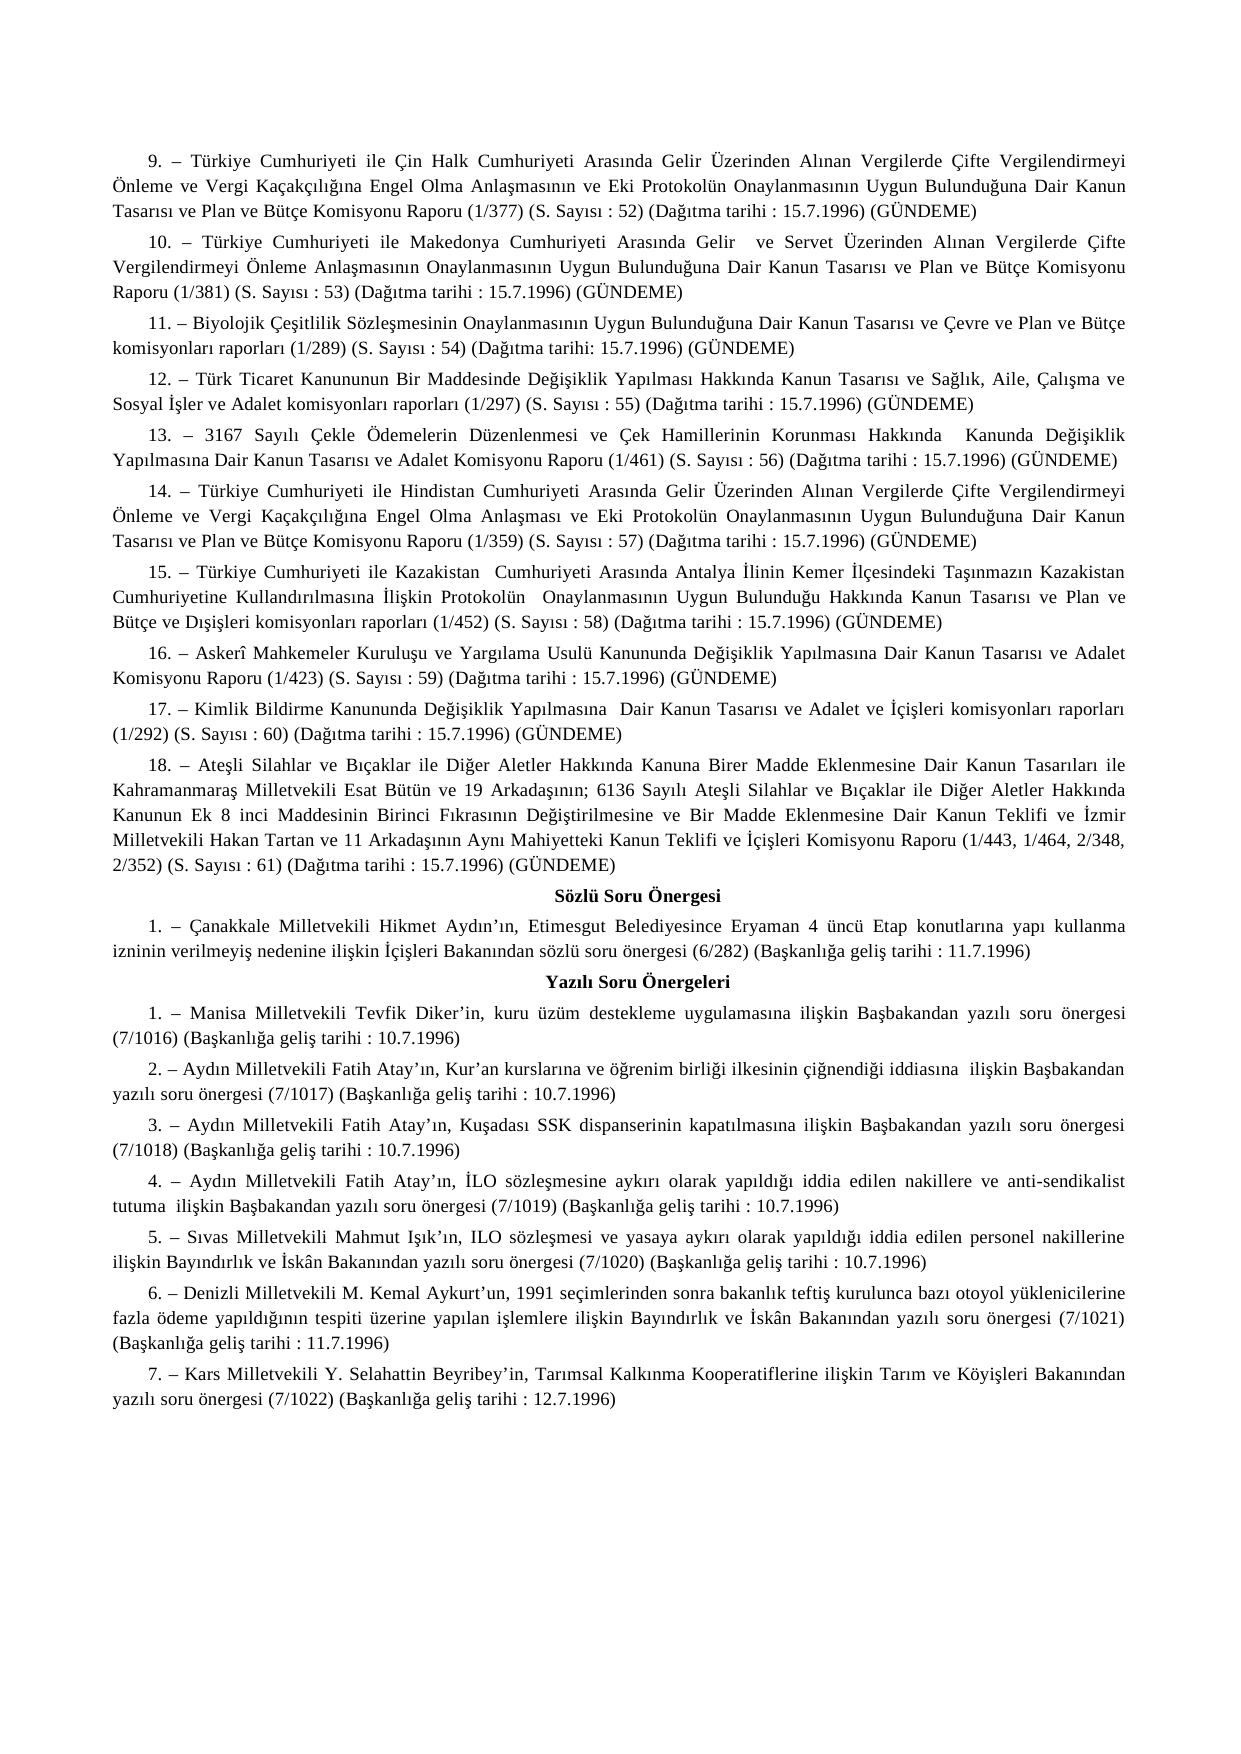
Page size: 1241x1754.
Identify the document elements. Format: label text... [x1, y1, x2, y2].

text 7. – Kars Milletvekili Y. Selahattin Beyribey’in, Tarımsal Kalkınma Kooperatiflerine ilişkin Tarım ve Köyişleri Bakanından yazılı soru önergesi (7/1022) (Başkanlığa geliş tarihi : 12.7.1996) [112, 1360, 1128, 1410]
text 6. – Denizli Milletvekili M. Kemal Aykurt’un, 1991 seçimlerinden sonra bakanlık teftiş kurulunca bazı otoyol yüklenicilerine fazla ödeme yapıldığının tespiti üzerine yapılan işlemlere ilişkin Bayındırlık ve İskân Bakanından yazılı soru önergesi (7/1021) (Başkanlığa geliş tarihi : 11.7.1996) [112, 1279, 1128, 1354]
text 13. – 3167 Sayılı Çekle Ödemelerin Düzenlenmesi ve Çek Hamillerinin Korunması Hakkında Kanunda Değişiklik Yapılmasına Dair Kanun Tasarısı ve Adalet Komisyonu Raporu (1/461) (S. Sayısı : 56) (Dağıtma tarihi : 15.7.1996) (GÜNDEME) [112, 421, 1128, 471]
text 17. – Kimlik Bildirme Kanununda Değişiklik Yapılmasına Dair Kanun Tasarısı ve Adalet ve İçişleri komisyonları raporları (1/292) (S. Sayısı : 60) (Dağıtma tarihi : 15.7.1996) (GÜNDEME) [112, 695, 1128, 745]
text 15. – Türkiye Cumhuriyeti ile Kazakistan Cumhuriyeti Arasında Antalya İlinin Kemer İlçesindeki Taşınmazın Kazakistan Cumhuriyetine Kullandırılmasına İlişkin Protokolün Onaylanmasının Uygun Bulunduğu Hakkında Kanun Tasarısı ve Plan ve Bütçe ve Dışişleri komisyonları raporları (1/452) (S. Sayısı : 58) (Dağıtma tarihi : 15.7.1996) (GÜNDEME) [112, 558, 1128, 633]
text 2. – Aydın Milletvekili Fatih Atay’ın, Kur’an kurslarına ve öğrenim birliği ilkesinin çiğnendiği iddiasına ilişkin Başbakandan yazılı soru önergesi (7/1017) (Başkanlığa geliş tarihi : 10.7.1996) [112, 1056, 1128, 1106]
text 9. – Türkiye Cumhuriyeti ile Çin Halk Cumhuriyeti Arasında Gelir Üzerinden Alınan Vergilerde Çifte Vergilendirmeyi Önleme ve Vergi Kaçakçılığına Engel Olma Anlaşmasının ve Eki Protokolün Onaylanmasının Uygun Bulunduğuna Dair Kanun Tasarısı ve Plan ve Bütçe Komisyonu Raporu (1/377) (S. Sayısı : 52) (Dağıtma tarihi : 15.7.1996) (GÜNDEME) [112, 148, 1128, 223]
text 14. – Türkiye Cumhuriyeti ile Hindistan Cumhuriyeti Arasında Gelir Üzerinden Alınan Vergilerde Çifte Vergilendirmeyi Önleme ve Vergi Kaçakçılığına Engel Olma Anlaşması ve Eki Protokolün Onaylanmasının Uygun Bulunduğuna Dair Kanun Tasarısı ve Plan ve Bütçe Komisyonu Raporu (1/359) (S. Sayısı : 57) (Dağıtma tarihi : 15.7.1996) (GÜNDEME) [112, 477, 1128, 552]
text 1. – Manisa Milletvekili Tevfik Diker’in, kuru üzüm destekleme uygulamasına ilişkin Başbakandan yazılı soru önergesi (7/1016) (Başkanlığa geliş tarihi : 10.7.1996) [112, 1000, 1128, 1050]
text 11. – Biyolojik Çeşitlilik Sözleşmesinin Onaylanmasının Uygun Bulunduğuna Dair Kanun Tasarısı ve Çevre ve Plan ve Bütçe komisyonları raporları (1/289) (S. Sayısı : 54) (Dağıtma tarihi: 15.7.1996) (GÜNDEME) [112, 309, 1128, 359]
text 12. – Türk Ticaret Kanununun Bir Maddesinde Değişiklik Yapılması Hakkında Kanun Tasarısı ve Sağlık, Aile, Çalışma ve Sosyal İşler ve Adalet komisyonları raporları (1/297) (S. Sayısı : 55) (Dağıtma tarihi : 15.7.1996) (GÜNDEME) [112, 365, 1128, 415]
text 3. – Aydın Milletvekili Fatih Atay’ın, Kuşadası SSK dispanserinin kapatılmasına ilişkin Başbakandan yazılı soru önergesi (7/1018) (Başkanlığa geliş tarihi : 10.7.1996) [112, 1112, 1128, 1162]
text 10. – Türkiye Cumhuriyeti ile Makedonya Cumhuriyeti Arasında Gelir ve Servet Üzerinden Alınan Vergilerde Çifte Vergilendirmeyi Önleme Anlaşmasının Onaylanmasının Uygun Bulunduğuna Dair Kanun Tasarısı ve Plan ve Bütçe Komisyonu Raporu (1/381) (S. Sayısı : 53) (Dağıtma tarihi : 15.7.1996) (GÜNDEME) [112, 228, 1128, 303]
text 16. – Askerî Mahkemeler Kuruluşu ve Yargılama Usulü Kanununda Değişiklik Yapılmasına Dair Kanun Tasarısı ve Adalet Komisyonu Raporu (1/423) (S. Sayısı : 59) (Dağıtma tarihi : 15.7.1996) (GÜNDEME) [112, 639, 1128, 689]
text 1. – Çanakkale Milletvekili Hikmet Aydın’ın, Etimesgut Belediyesince Eryaman 4 üncü Etap konutlarına yapı kullanma izninin verilmeyiş nedenine ilişkin İçişleri Bakanından sözlü soru önergesi (6/282) (Başkanlığa geliş tarihi : 11.7.1996) [112, 913, 1128, 963]
text Sözlü Soru Önergesi [112, 882, 1128, 907]
text Yazılı Soru Önergeleri [112, 969, 1128, 994]
text 4. – Aydın Milletvekili Fatih Atay’ın, İLO sözleşmesine aykırı olarak yapıldığı iddia edilen nakillere ve anti-sendikalist tutuma ilişkin Başbakandan yazılı soru önergesi (7/1019) (Başkanlığa geliş tarihi : 10.7.1996) [112, 1168, 1128, 1218]
text 5. – Sıvas Milletvekili Mahmut Işık’ın, ILO sözleşmesi ve yasaya aykırı olarak yapıldığı iddia edilen personel nakillerine ilişkin Bayındırlık ve İskân Bakanından yazılı soru önergesi (7/1020) (Başkanlığa geliş tarihi : 10.7.1996) [112, 1223, 1128, 1273]
text 18. – Ateşli Silahlar ve Bıçaklar ile Diğer Aletler Hakkında Kanuna Birer Madde Eklenmesine Dair Kanun Tasarıları ile Kahramanmaraş Milletvekili Esat Bütün ve 19 Arkadaşının; 6136 Sayılı Ateşli Silahlar ve Bıçaklar ile Diğer Aletler Hakkında Kanunun Ek 8 inci Maddesinin Birinci Fıkrasının Değiştirilmesine ve Bir Madde Eklenmesine Dair Kanun Teklifi ve İzmir Milletvekili Hakan Tartan ve 11 Arkadaşının Aynı Mahiyetteki Kanun Teklifi ve İçişleri Komisyonu Raporu (1/443, 1/464, 2/348, 2/352) (S. Sayısı : 61) (Dağıtma tarihi : 15.7.1996) (GÜNDEME) [112, 751, 1128, 876]
